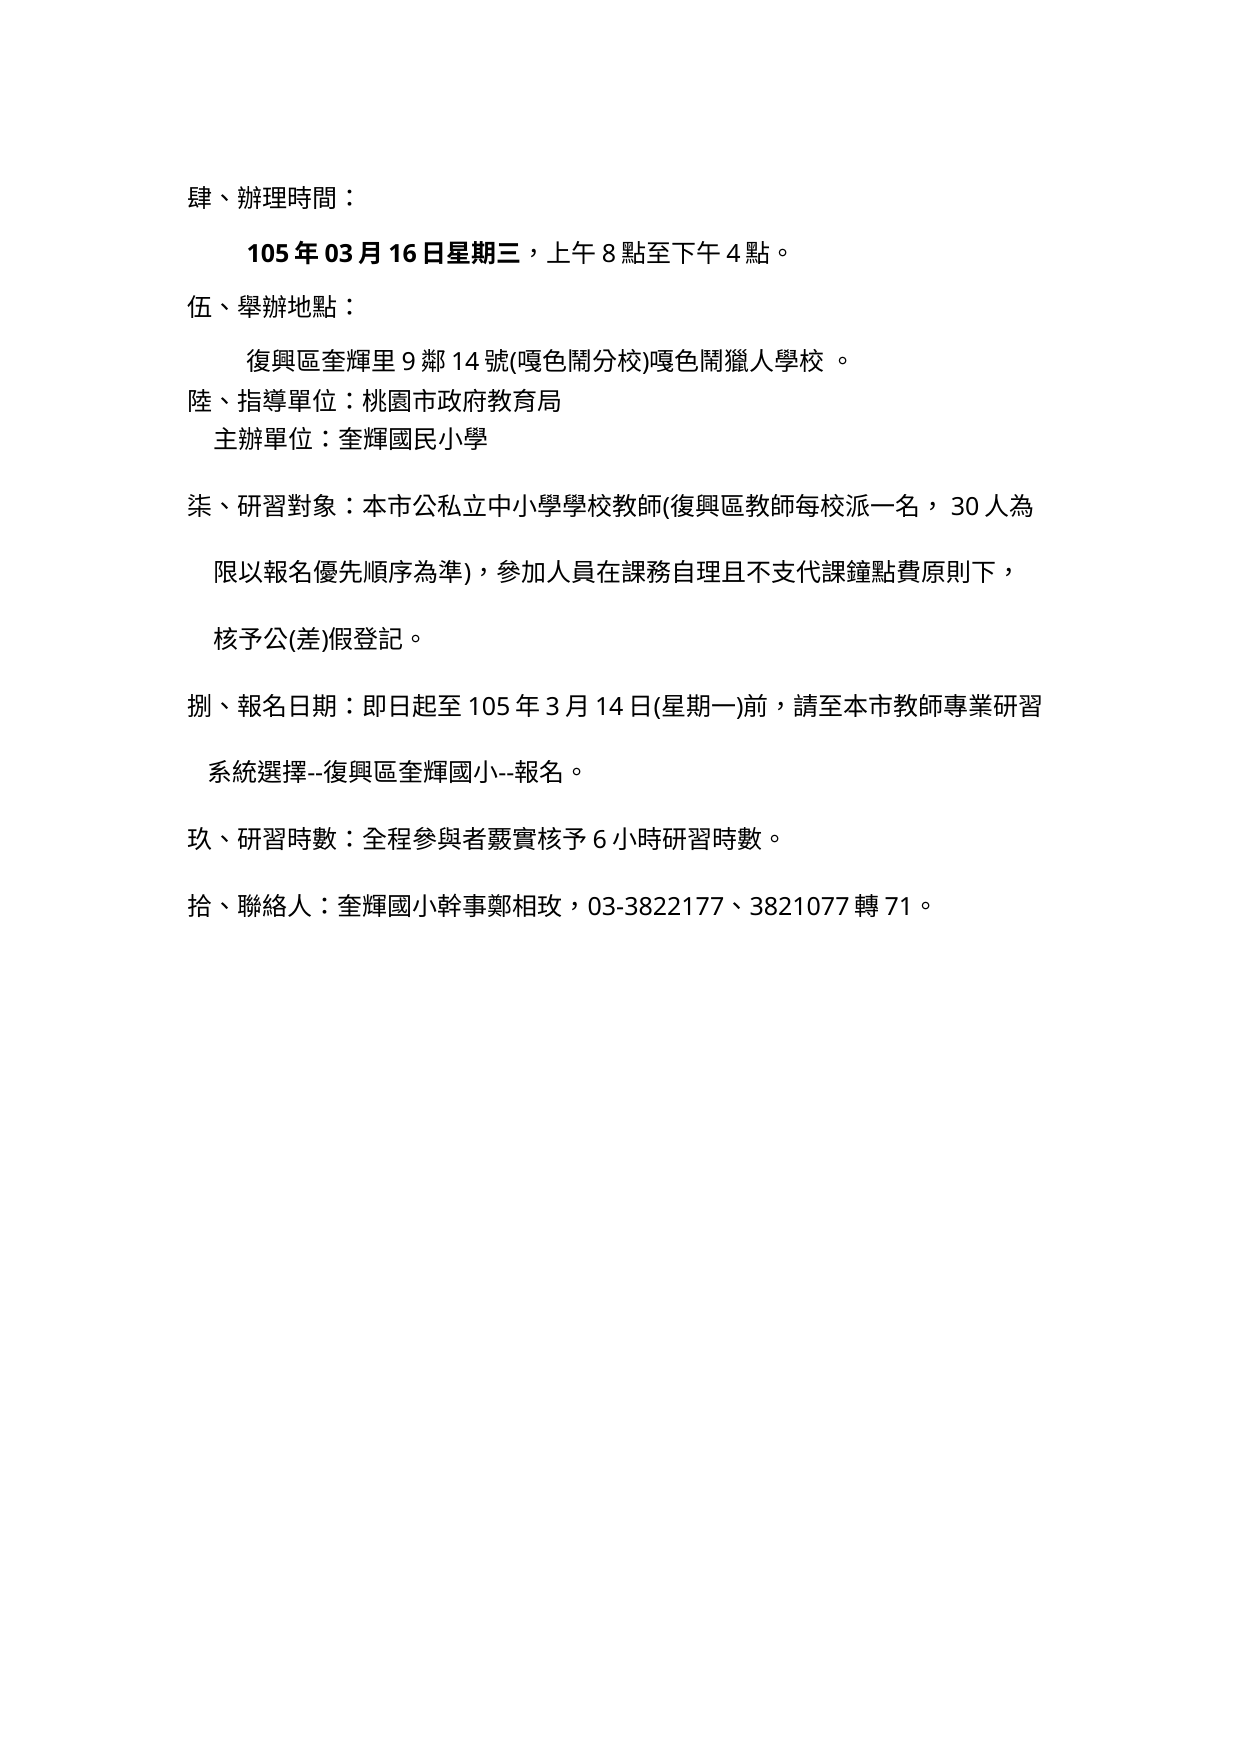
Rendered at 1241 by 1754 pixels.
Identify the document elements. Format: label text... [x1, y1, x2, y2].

text 玖、研習時數：全程參與者覈實核予6小時研習時數。 [187, 819, 1053, 856]
text 核予公(差)假登記。 [187, 619, 1053, 656]
text 復興區奎輝里9鄰14號(嘎色鬧分校)嘎色鬧獵人學校 。 [246, 327, 1053, 381]
text 拾、聯絡人：奎輝國小幹事鄭相玫，03-3822177、3821077轉71。 [187, 885, 1053, 923]
text 捌、報名日期：即日起至105年3月14日(星期一)前，請至本市教師專業研習 [187, 685, 1053, 723]
text 系統選擇--復興區奎輝國小--報名。 [187, 752, 1053, 789]
text 柒、研習對象：本市公私立中小學學校教師(復興區教師每校派一名， 30人為 [187, 485, 1053, 523]
text 限以報名優先順序為準)，參加人員在課務自理且不支代課鐘點費原則下， [187, 552, 1053, 589]
text 伍、舉辦地點： [187, 273, 1053, 327]
text 肆、辦理時間： [187, 164, 1053, 219]
text 105年03月16日星期三，上午8點至下午4點。 [246, 219, 1053, 273]
text 主辦單位：奎輝國民小學 [187, 419, 1053, 456]
text 陸、指導單位：桃園市政府教育局 [187, 381, 1053, 419]
